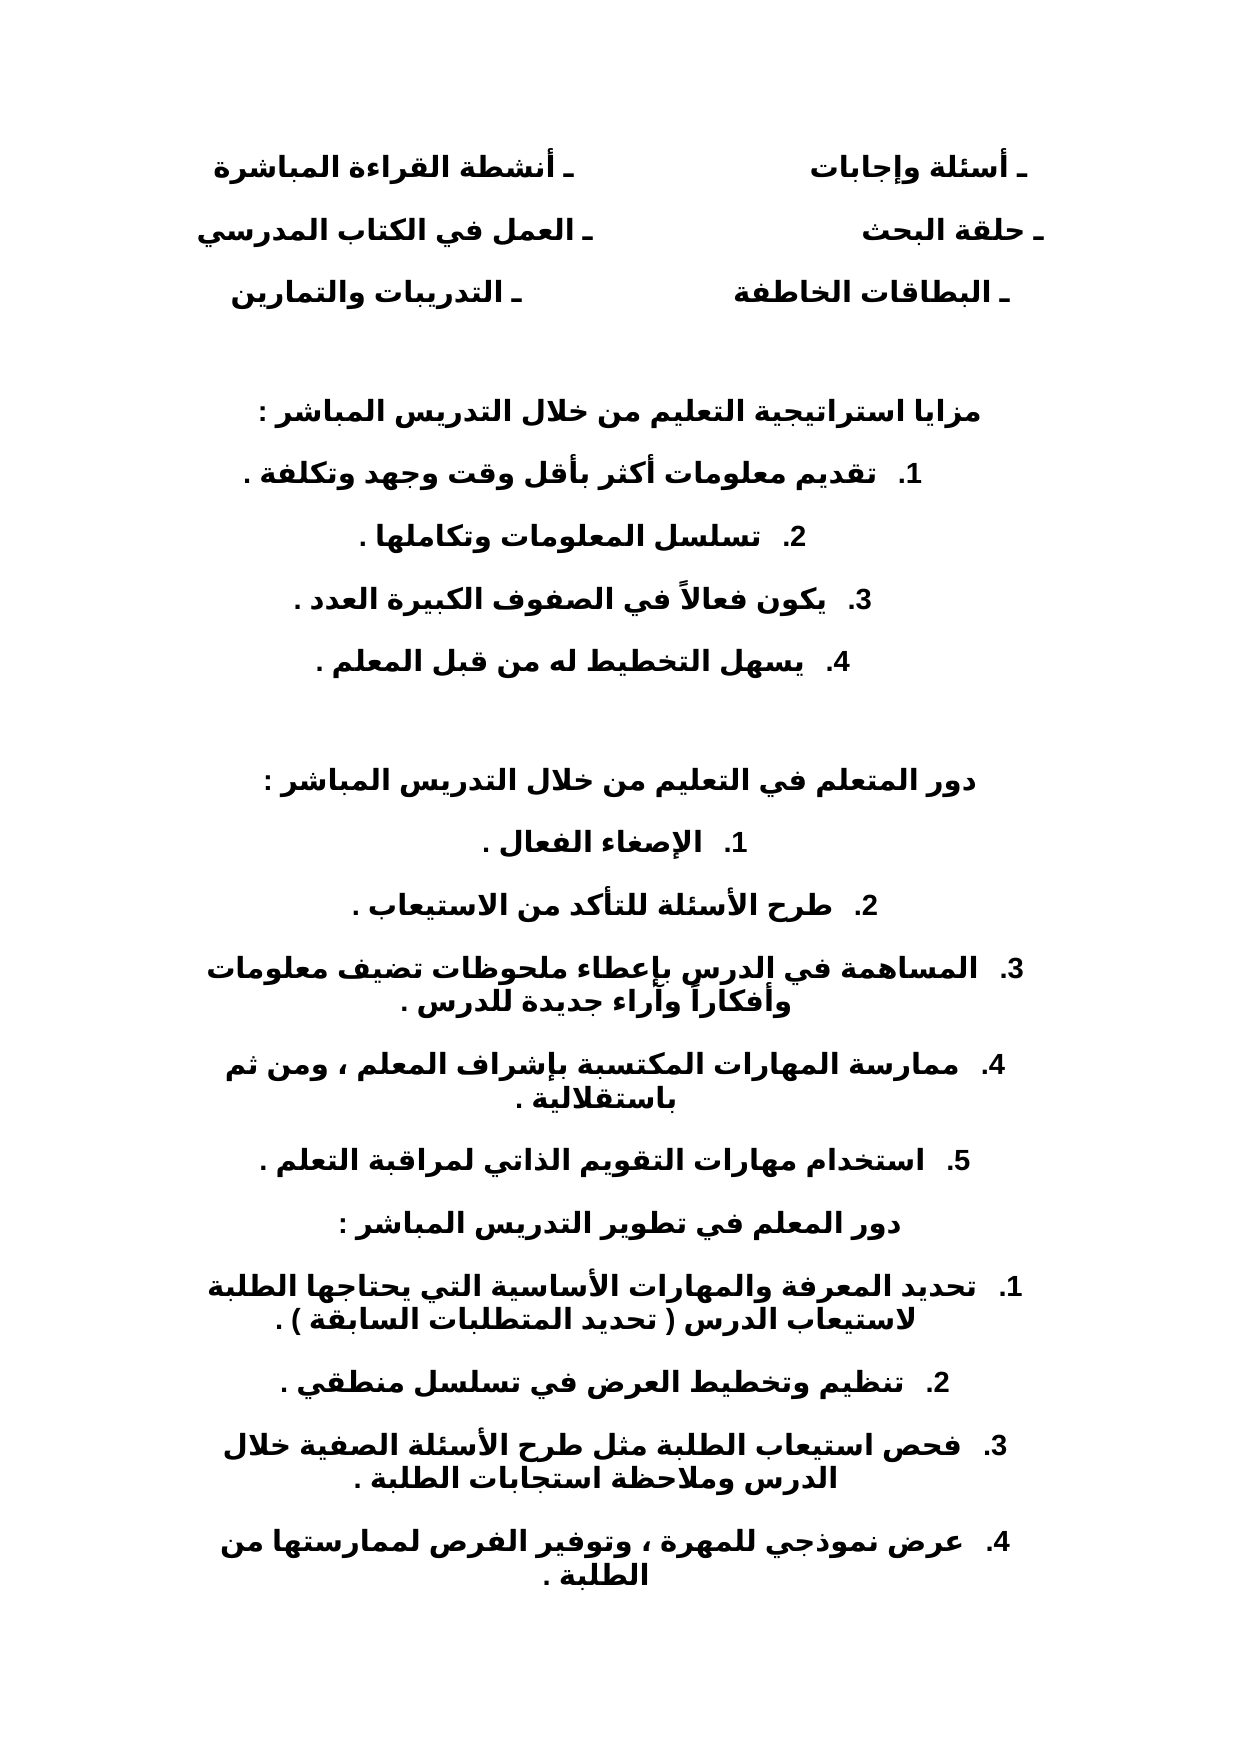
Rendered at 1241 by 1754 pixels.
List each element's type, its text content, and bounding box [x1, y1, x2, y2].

text 1. تحديد المعرفة والمهارات الأساسية التي يحتاجها الطلبة لاستيعاب الدرس ( تحديد المتطلبات السابقة ) . [187, 1269, 1042, 1336]
text 3. فحص استيعاب الطلبة مثل طرح الأسئلة الصفية خلال الدرس وملاحظة استجابات الطلبة . [187, 1428, 1042, 1495]
text 4. عرض نموذجي للمهرة ، وتوفير الفرص لممارستها من الطلبة . [187, 1524, 1042, 1591]
text 1. الإصغاء الفعال . [187, 825, 1042, 859]
text 2. تسلسل المعلومات وتكاملها . [187, 519, 978, 553]
text 3. يكون فعالاً في الصفوف الكبيرة العدد . [187, 582, 978, 615]
text 4. يسهل التخطيط له من قبل المعلم . [187, 644, 978, 678]
text 3. المساهمة في الدرس بإعطاء ملحوظات تضيف معلومات وأفكاراً وآراء جديدة للدرس . [187, 951, 1042, 1018]
text ـ حلقة البحث ـ العمل في الكتاب المدرسي [187, 213, 1053, 246]
text 4. ممارسة المهارات المكتسبة بإشراف المعلم ، ومن ثم باستقلالية . [187, 1047, 1042, 1114]
text 2. تنظيم وتخطيط العرض في تسلسل منطقي . [187, 1365, 1042, 1398]
text 1. تقديم معلومات أكثر بأقل وقت وجهد وتكلفة . [187, 456, 978, 490]
text 2. طرح الأسئلة للتأكد من الاستيعاب . [187, 888, 1042, 922]
text مزايا استراتيجية التعليم من خلال التدريس المباشر : [187, 394, 1053, 427]
text دور المتعلم في التعليم من خلال التدريس المباشر : [187, 763, 1053, 796]
text 5. استخدام مهارات التقويم الذاتي لمراقبة التعلم . [187, 1143, 1042, 1177]
text ـ البطاقات الخاطفة ـ التدريبات والتمارين [187, 275, 1053, 309]
text ـ أسئلة وإجابات ـ أنشطة القراءة المباشرة [187, 150, 1053, 183]
text دور المعلم في تطوير التدريس المباشر : [187, 1206, 1053, 1239]
